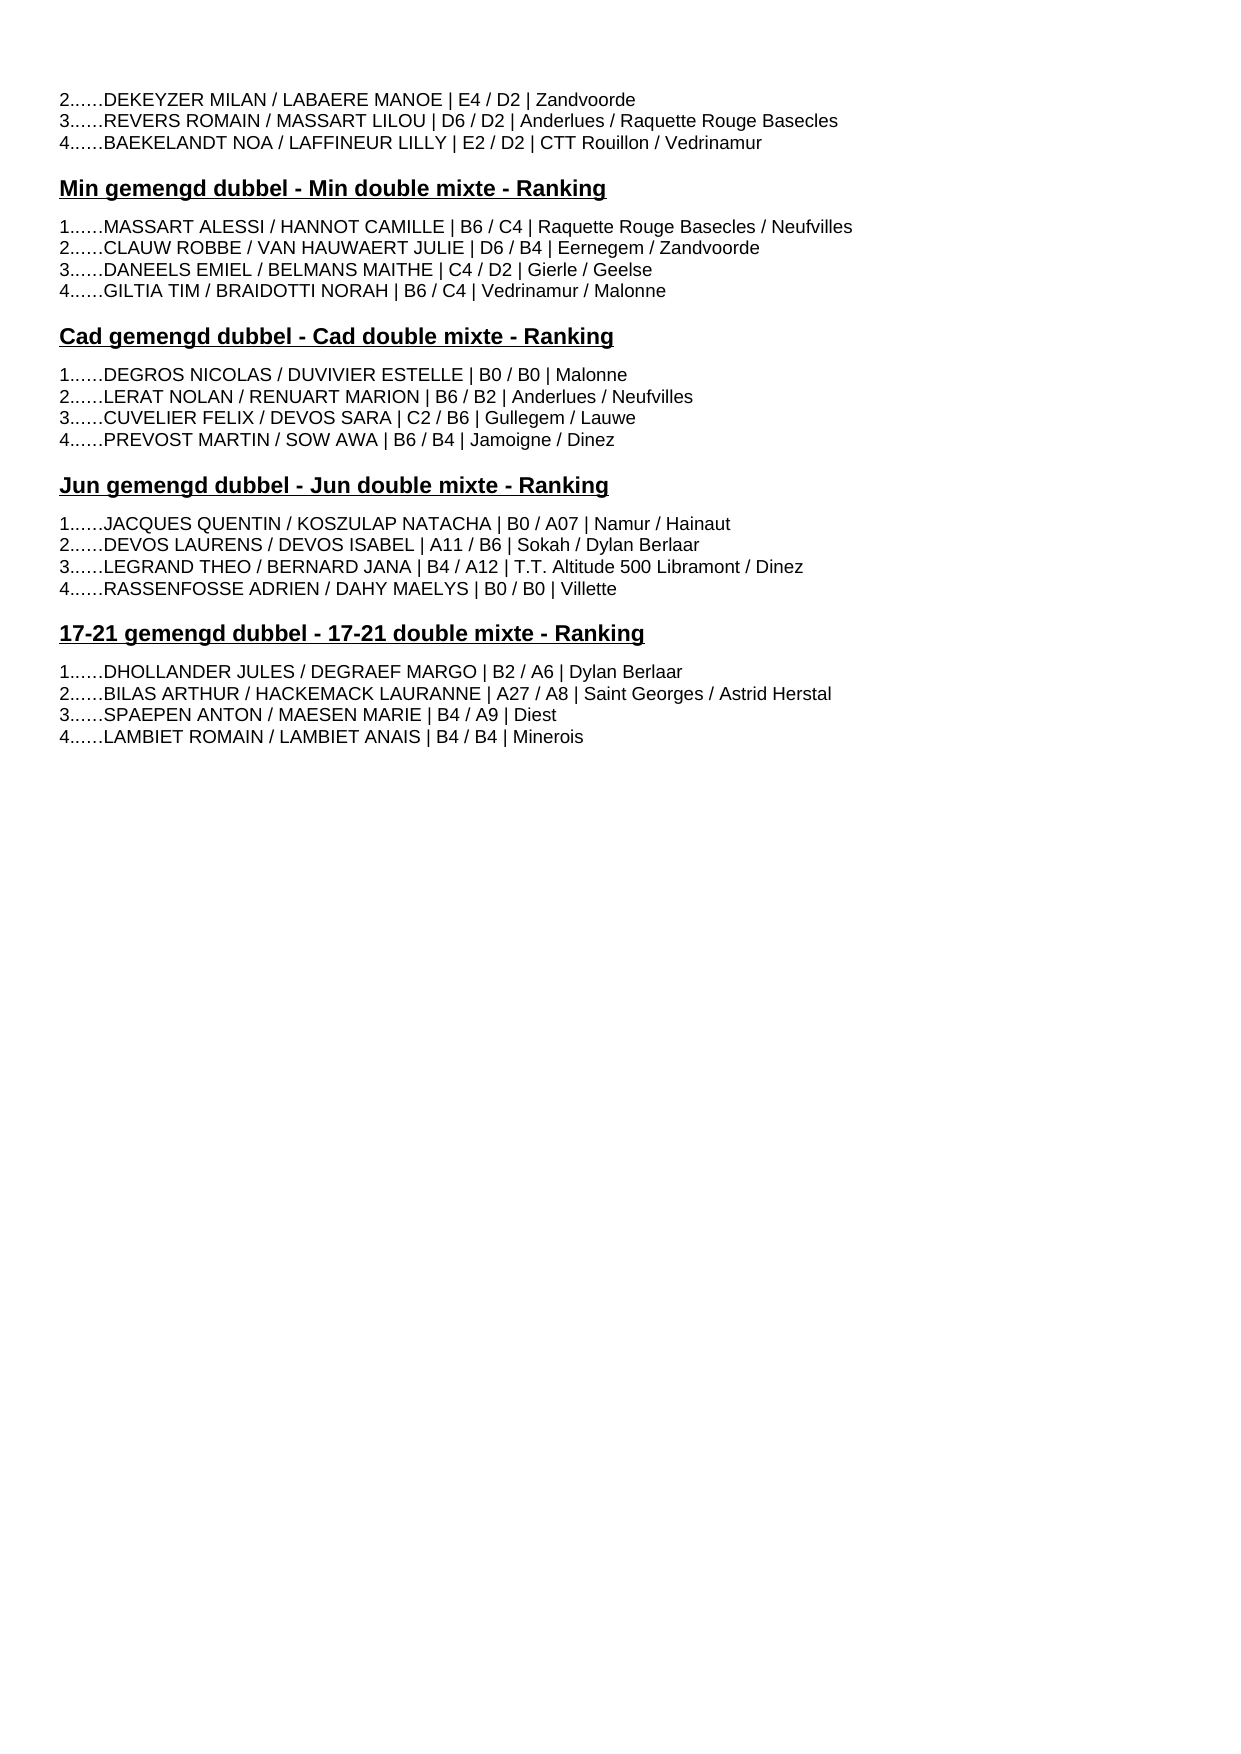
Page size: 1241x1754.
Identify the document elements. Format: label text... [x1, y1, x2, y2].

text 4. RASSENFOSSE ADRIEN / DAHY MAELYS | B0 / B0 | Villette [59, 577, 1181, 599]
text 4. LAMBIET ROMAIN / LAMBIET ANAIS | B4 / B4 | Minerois [59, 726, 1181, 747]
text 2. LERAT NOLAN / RENUART MARION | B6 / B2 | Anderlues / Neufvilles [59, 386, 1181, 407]
text 3. SPAEPEN ANTON / MAESEN MARIE | B4 / A9 | Diest [59, 704, 1181, 726]
text 2. BILAS ARTHUR / HACKEMACK LAURANNE | A27 / A8 | Saint Georges / Astrid Herstal [59, 683, 1181, 704]
text 3. LEGRAND THEO / BERNARD JANA | B4 / A12 | T.T. Altitude 500 Libramont / Dinez [59, 556, 1181, 577]
text 4. PREVOST MARTIN / SOW AWA | B6 / B4 | Jamoigne / Dinez [59, 429, 1181, 450]
text 1. DEGROS NICOLAS / DUVIVIER ESTELLE | B0 / B0 | Malonne [59, 364, 1181, 386]
text 2. CLAUW ROBBE / VAN HAUWAERT JULIE | D6 / B4 | Eernegem / Zandvoorde [59, 237, 1181, 259]
text Jun gemengd dubbel - Jun double mixte - Ranking [59, 472, 1181, 498]
text Min gemengd dubbel - Min double mixte - Ranking [59, 175, 1181, 201]
text 17-21 gemengd dubbel - 17-21 double mixte - Ranking [59, 620, 1181, 647]
text 1. JACQUES QUENTIN / KOSZULAP NATACHA | B0 / A07 | Namur / Hainaut [59, 513, 1181, 534]
text 1. DHOLLANDER JULES / DEGRAEF MARGO | B2 / A6 | Dylan Berlaar [59, 661, 1181, 683]
text 3. CUVELIER FELIX / DEVOS SARA | C2 / B6 | Gullegem / Lauwe [59, 407, 1181, 429]
text 4. BAEKELANDT NOA / LAFFINEUR LILLY | E2 / D2 | CTT Rouillon / Vedrinamur [59, 132, 1181, 153]
text 3. REVERS ROMAIN / MASSART LILOU | D6 / D2 | Anderlues / Raquette Rouge Basecles [59, 110, 1181, 132]
text 3. DANEELS EMIEL / BELMANS MAITHE | C4 / D2 | Gierle / Geelse [59, 259, 1181, 280]
text 1. MASSART ALESSI / HANNOT CAMILLE | B6 / C4 | Raquette Rouge Basecles / Neufvilles [59, 216, 1181, 237]
text 2. DEVOS LAURENS / DEVOS ISABEL | A11 / B6 | Sokah / Dylan Berlaar [59, 534, 1181, 556]
text Cad gemengd dubbel - Cad double mixte - Ranking [59, 323, 1181, 350]
text 4. GILTIA TIM / BRAIDOTTI NORAH | B6 / C4 | Vedrinamur / Malonne [59, 280, 1181, 302]
text 2. DEKEYZER MILAN / LABAERE MANOE | E4 / D2 | Zandvoorde [59, 88, 1181, 110]
